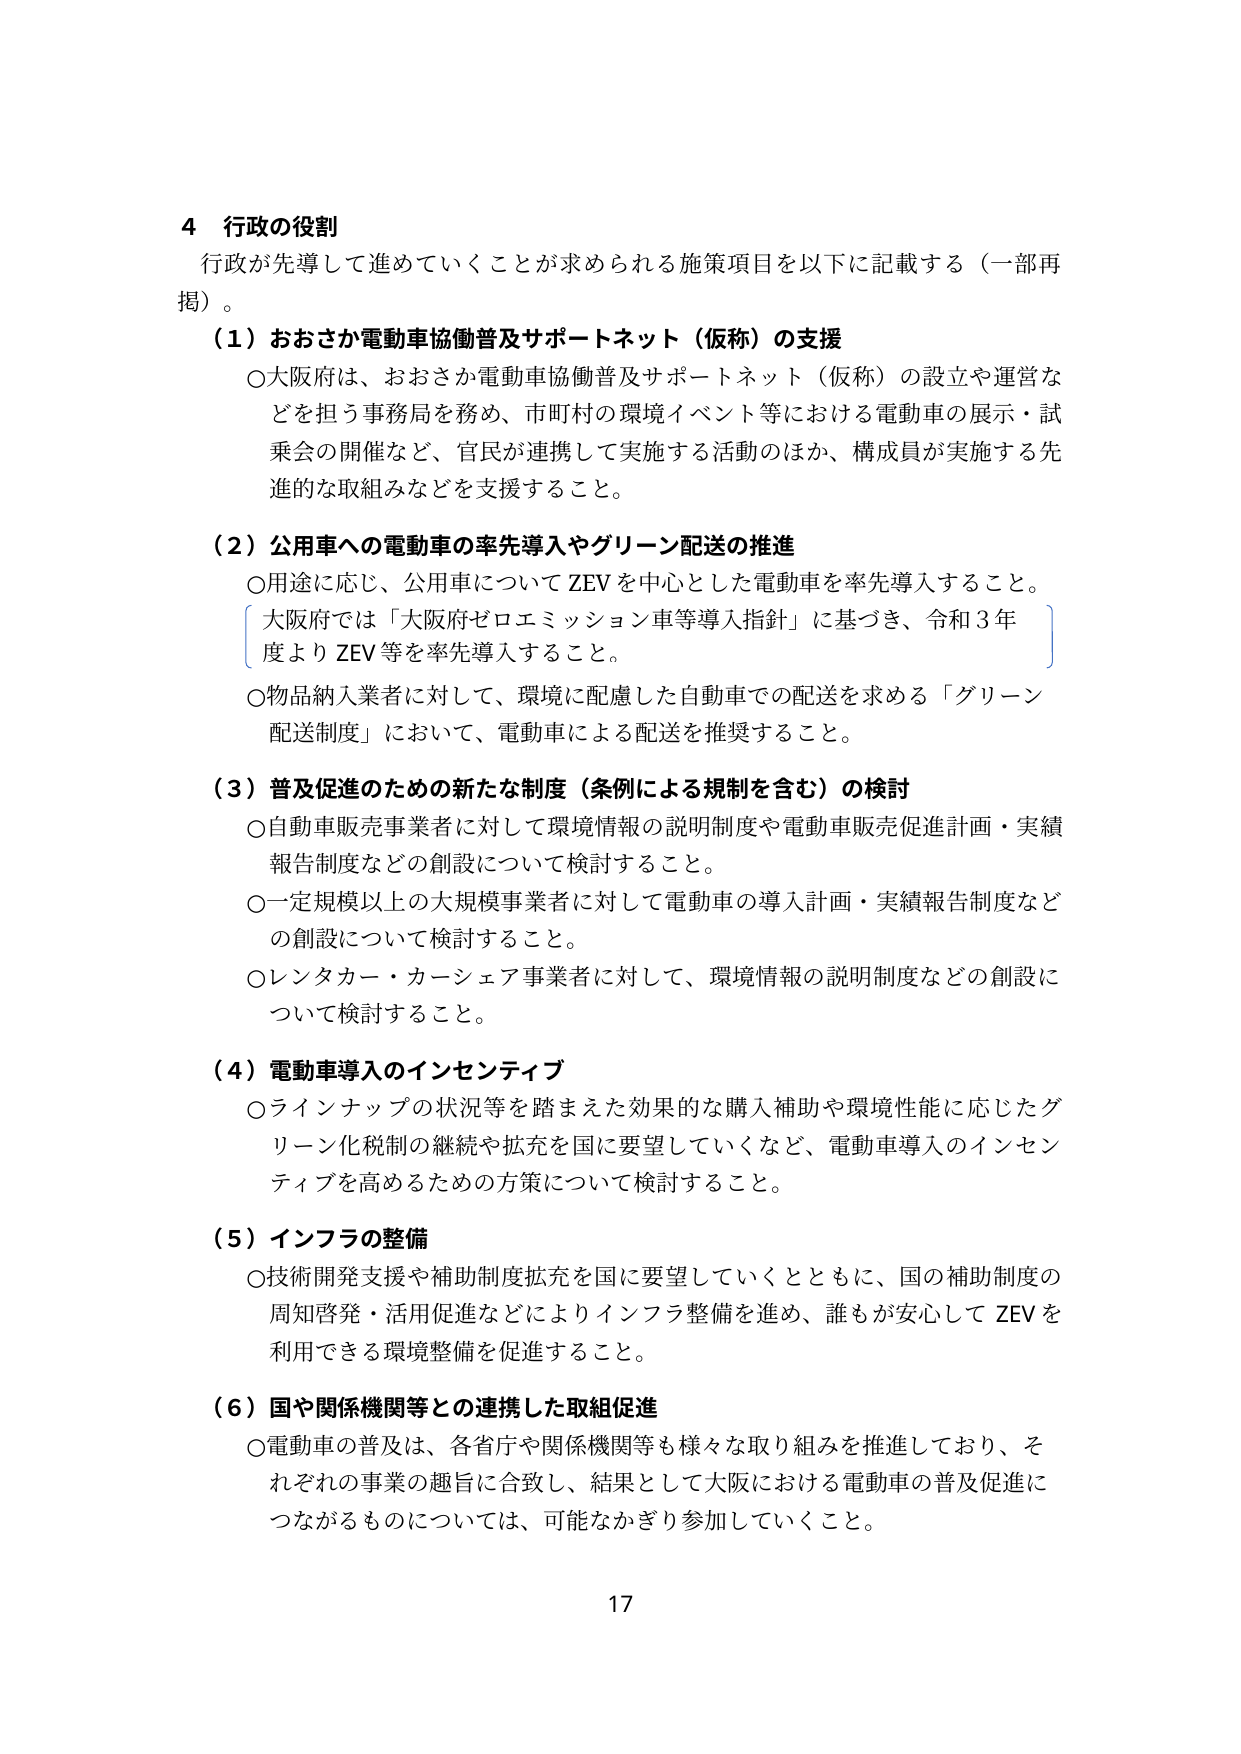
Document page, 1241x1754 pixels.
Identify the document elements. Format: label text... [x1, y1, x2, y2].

text （５）インフラの整備 [177, 1219, 1063, 1257]
text ○一定規模以上の大規模事業者に対して電動車の導入計画・実績報告制度などの創設について検討すること。 [246, 882, 1063, 957]
text ○技術開発支援や補助制度拡充を国に要望していくとともに、国の補助制度の周知啓発・活用促進などによりインフラ整備を進め、誰もが安心してZEVを利用できる環境整備を促進すること。 [246, 1257, 1063, 1369]
text 行政が先導して進めていくことが求められる施策項目を以下に記載する（一部再掲）。 [177, 244, 1063, 319]
text （６）国や関係機関等との連携した取組促進 [177, 1388, 1063, 1426]
text （４）電動車導入のインセンティブ [177, 1051, 1063, 1088]
text ○電動車の普及は、各省庁や関係機関等も様々な取り組みを推進しており、それぞれの事業の趣旨に合致し、結果として大阪における電動車の普及促進につながるものについては、可能なかぎり参加していくこと。 [246, 1426, 1063, 1538]
text （３）普及促進のための新たな制度（条例による規制を含む）の検討 [177, 769, 1063, 807]
text ○レンタカー・カーシェア事業者に対して、環境情報の説明制度などの創設について検討すること。 [246, 957, 1063, 1032]
text ○自動車販売事業者に対して環境情報の説明制度や電動車販売促進計画・実績報告制度などの創設について検討すること。 [246, 807, 1063, 882]
text ○物品納入業者に対して、環境に配慮した自動車での配送を求める「グリーン配送制度」において、電動車による配送を推奨すること。 [246, 676, 1063, 751]
text （１）おおさか電動車協働普及サポートネット（仮称）の支援 [177, 319, 1063, 357]
text ○ラインナップの状況等を踏まえた効果的な購入補助や環境性能に応じたグリーン化税制の継続や拡充を国に要望していくなど、電動車導入のインセンティブを高めるための方策について検討すること。 [246, 1088, 1063, 1201]
text ○用途に応じ、公用車についてZEVを中心とした電動車を率先導入すること。 [246, 563, 1063, 601]
subtitle ４ 行政の役割 [177, 207, 1063, 244]
text （２）公用車への電動車の率先導入やグリーン配送の推進 [177, 526, 1063, 563]
text ○大阪府は、おおさか電動車協働普及サポートネット（仮称）の設立や運営などを担う事務局を務め、市町村の環境イベント等における電動車の展示・試乗会の開催など、官民が連携して実施する活動のほか、構成員が実施する先進的な取組みなどを支援すること。 [246, 357, 1063, 507]
